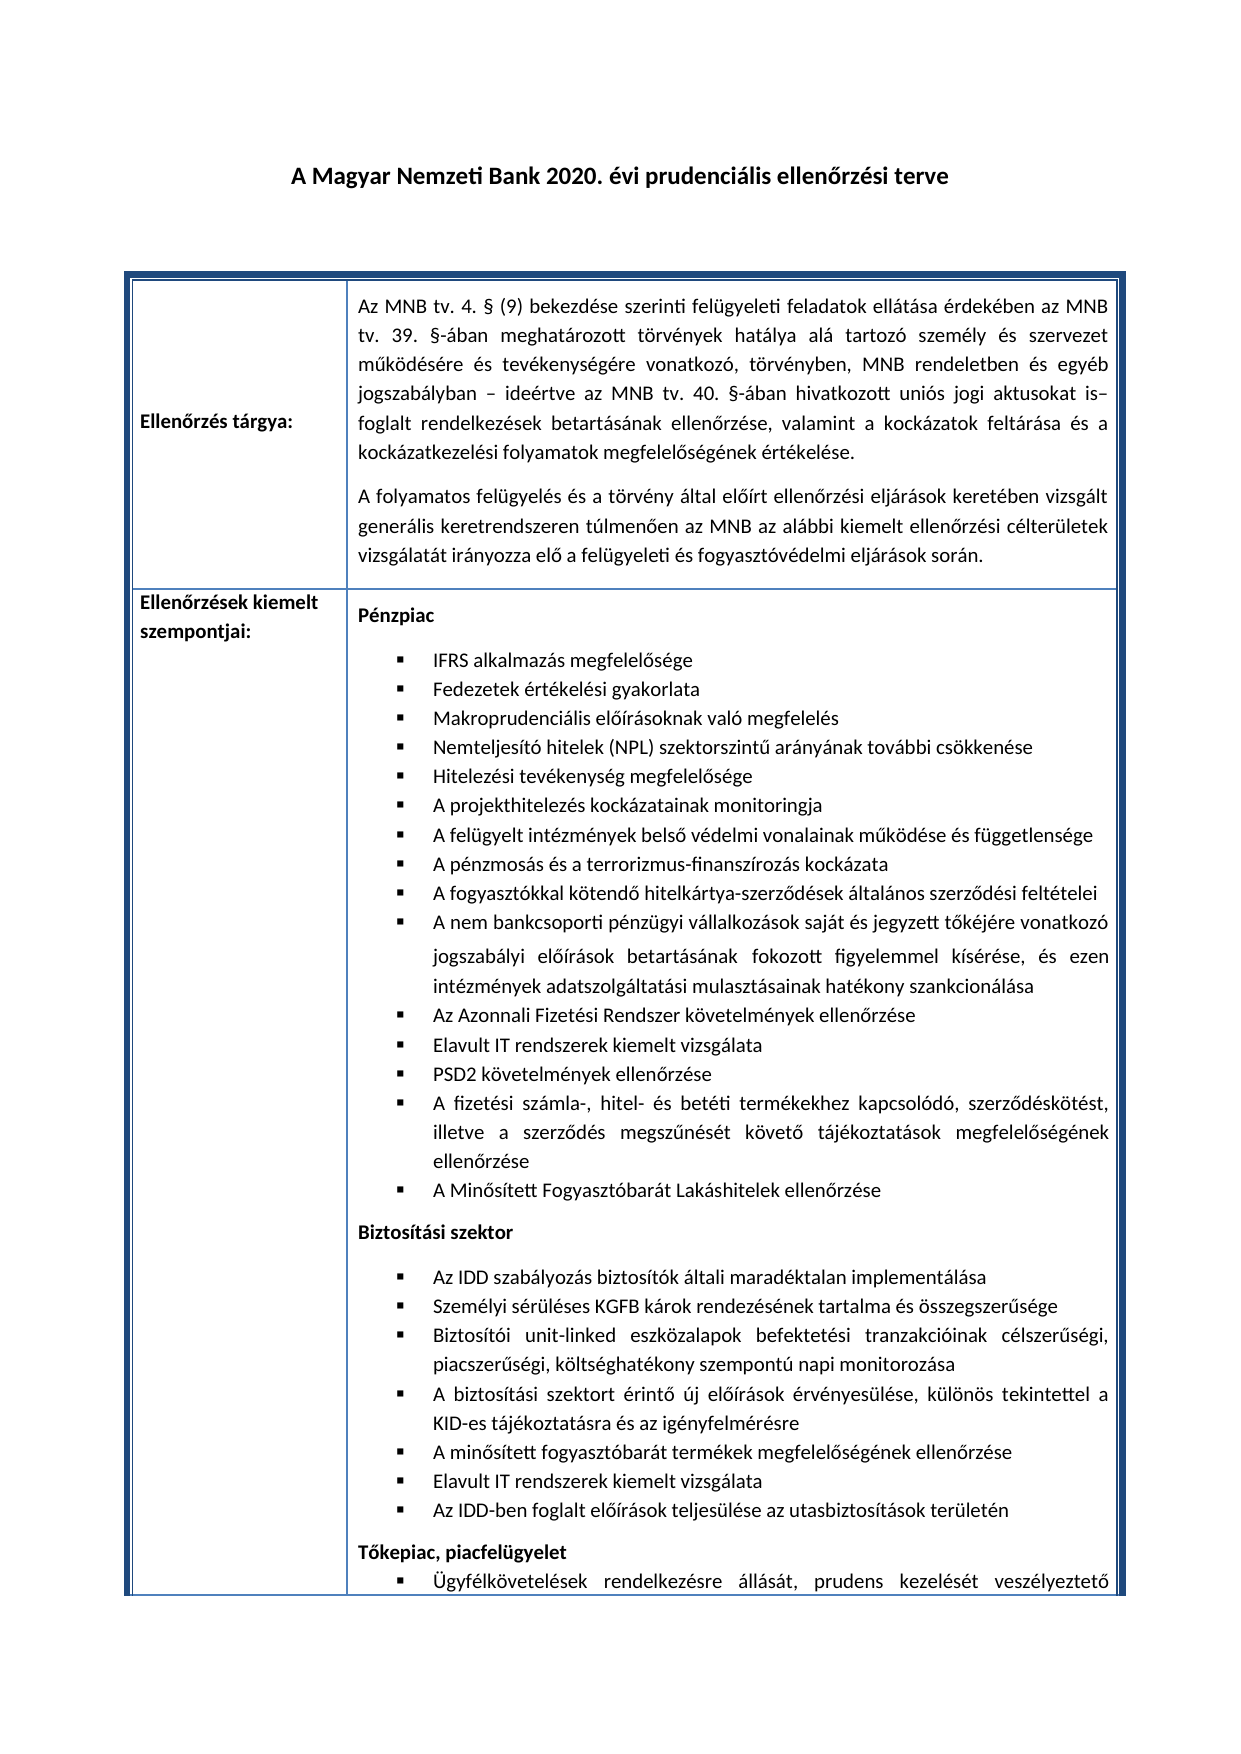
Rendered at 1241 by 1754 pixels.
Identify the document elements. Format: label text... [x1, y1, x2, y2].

table_header Az MNB tv. 4. § (9) bekezdése szerinti felügyeleti feladatok ellátása érdekében az MNB tv. 39. §-ában meghatározott törvények hatálya alá tartozó személy és szervezet működésére és tevékenységére vonatkozó, törvényben, MNB rendeletben és egyéb jogszabályban – ideértve az MNB tv. 40. §-ában hivatkozott uniós jogi aktusokat is– foglalt rendelkezések betartásának ellenőrzése, valamint a kockázatok feltárása és a kockázatkezelési folyamatok megfelelőségének értékelése. A folyamatos felügyelés és a törvény által előírt ellenőrzési eljárások keretében vizsgált generális keretrendszeren túlmenően az MNB az alábbi kiemelt ellenőrzési célterületek vizsgálatát irányozza elő a felügyeleti és fogyasztóvédelmi eljárások során. [348, 281, 1116, 587]
text A Magyar Nemzeti Bank 2020. évi prudenciális ellenőrzési terve [124, 160, 1116, 191]
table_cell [348, 590, 1116, 1594]
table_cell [133, 590, 346, 1594]
table_header Ellenőrzés tárgya: [133, 281, 346, 587]
